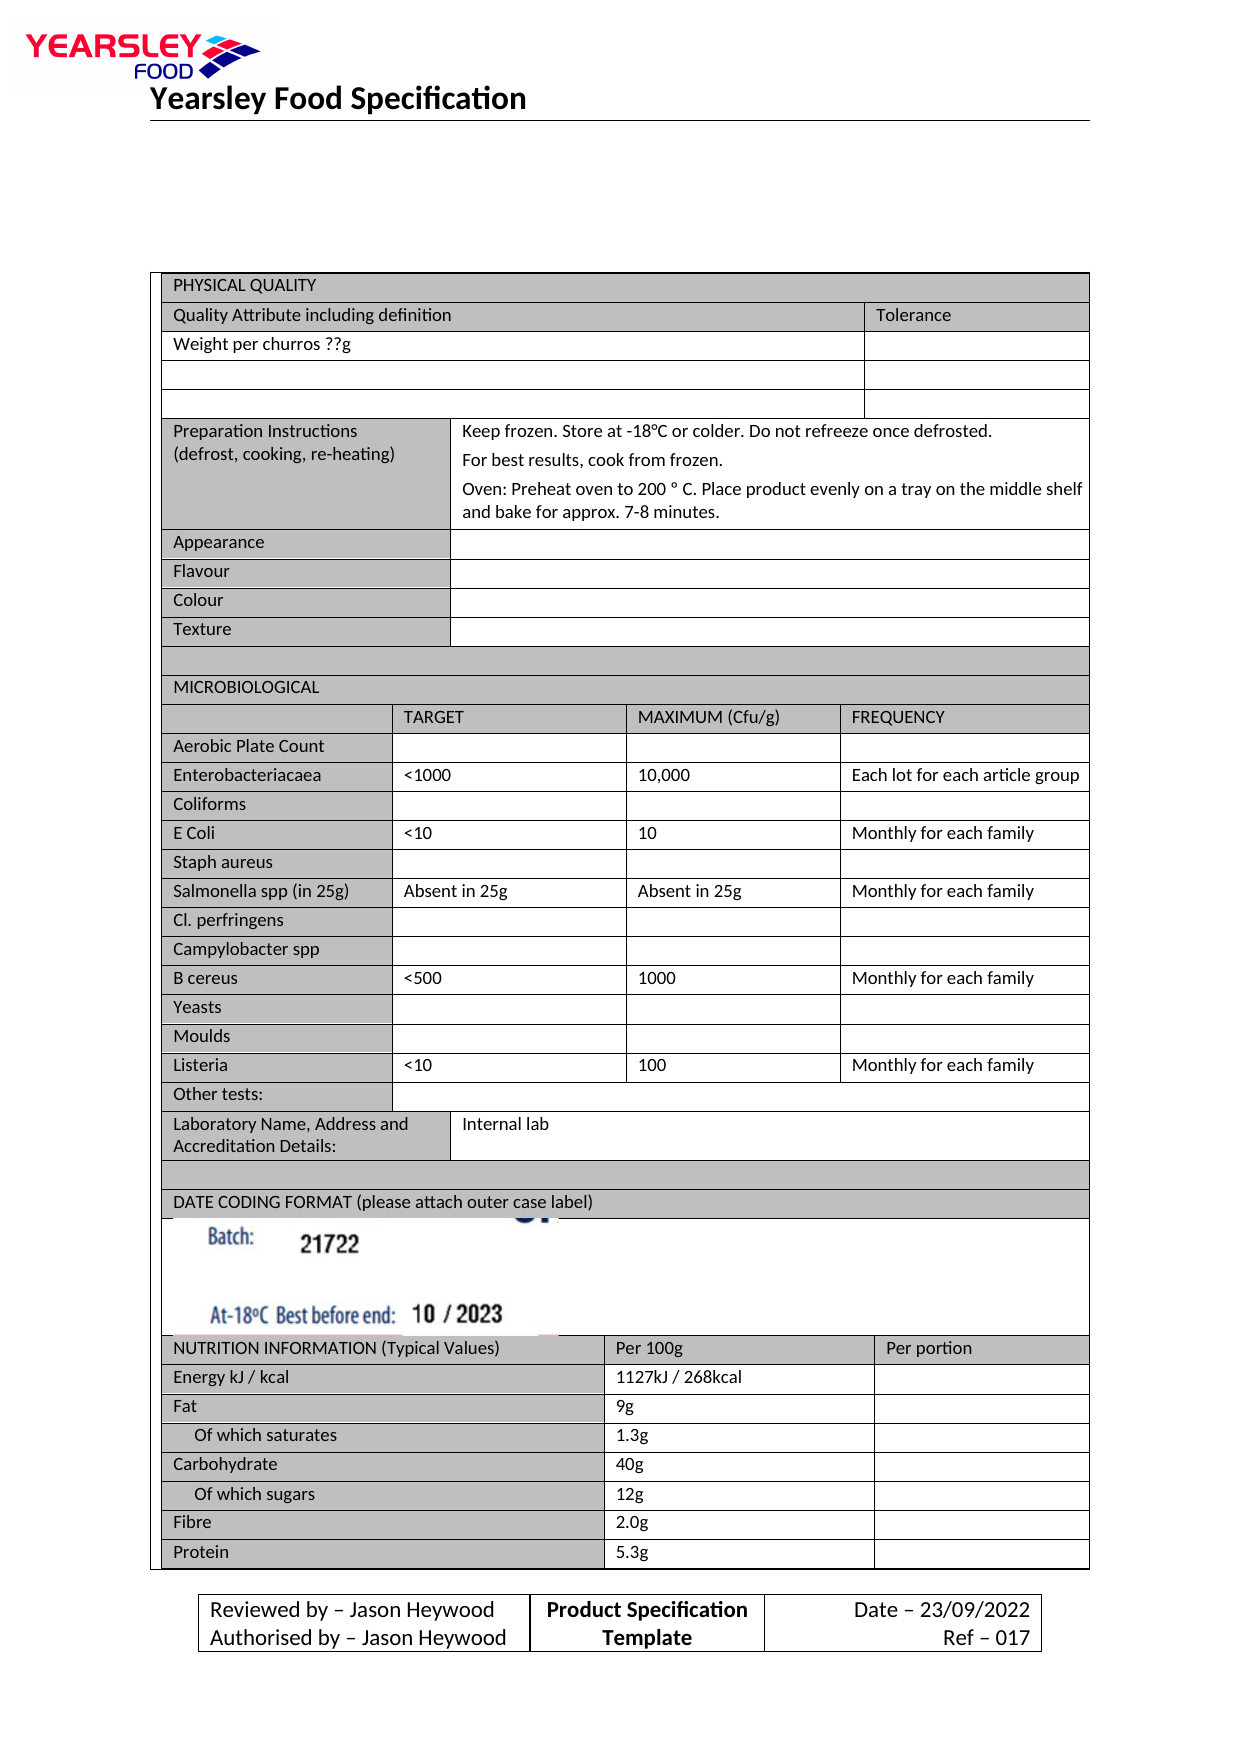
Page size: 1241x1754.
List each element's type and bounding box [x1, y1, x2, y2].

table_header [875, 1424, 1089, 1452]
table_header [605, 1365, 874, 1394]
table_header [865, 332, 1089, 360]
table_header [841, 734, 1089, 762]
table_header [627, 879, 840, 907]
table_header [605, 1424, 874, 1452]
table_header [162, 361, 864, 389]
table_header [841, 937, 1089, 965]
table_header [393, 734, 626, 762]
table_header [451, 1112, 1089, 1160]
table_header [841, 1054, 1089, 1082]
table_header [451, 618, 1089, 646]
table_header [162, 1219, 173, 1335]
table_header [393, 1083, 1089, 1111]
picture [9, 18, 277, 95]
table_header [841, 821, 1089, 849]
table_header [151, 273, 161, 1569]
table_header [393, 763, 626, 791]
table_header [605, 1453, 874, 1481]
table_header [605, 1540, 874, 1568]
table_header [393, 1054, 626, 1082]
table_header [393, 879, 626, 907]
table_header [841, 850, 1089, 878]
table_header [393, 966, 626, 994]
table_header [605, 1482, 874, 1510]
table_header [627, 734, 840, 762]
table_header [162, 332, 864, 360]
table_header [451, 530, 1089, 559]
table_header [451, 419, 1089, 529]
table_header [865, 361, 1089, 389]
table_header [627, 821, 840, 849]
table_header [841, 879, 1089, 907]
table_header [627, 763, 840, 791]
table_header [393, 792, 626, 820]
table_header [393, 1025, 626, 1053]
table_header [875, 1365, 1089, 1394]
table_header [393, 821, 626, 849]
table_header [627, 1054, 840, 1082]
table_header [393, 908, 626, 936]
table_header [841, 792, 1089, 820]
picture [173, 1218, 559, 1336]
table_header [875, 1482, 1089, 1510]
table_header [627, 850, 840, 878]
table_header [627, 792, 840, 820]
table_header [627, 908, 840, 936]
table_header [627, 937, 840, 965]
table_header [559, 1219, 1089, 1335]
table_header [841, 1025, 1089, 1053]
table_header [875, 1511, 1089, 1539]
table_header [627, 1025, 840, 1053]
table_header [875, 1540, 1089, 1568]
table_header [162, 390, 864, 418]
table_header [393, 995, 626, 1024]
table_header [865, 390, 1089, 418]
table_header [627, 966, 840, 994]
table_header [451, 589, 1089, 617]
table_header [605, 1395, 874, 1423]
table_header [841, 995, 1089, 1024]
table_header [841, 966, 1089, 994]
table_header [451, 560, 1089, 588]
table_header [841, 908, 1089, 936]
table_header [875, 1453, 1089, 1481]
table_header [605, 1511, 874, 1539]
table_header [841, 763, 1089, 791]
table_header [393, 850, 626, 878]
table_header [627, 995, 840, 1024]
table_header [393, 937, 626, 965]
table_header [875, 1395, 1089, 1423]
